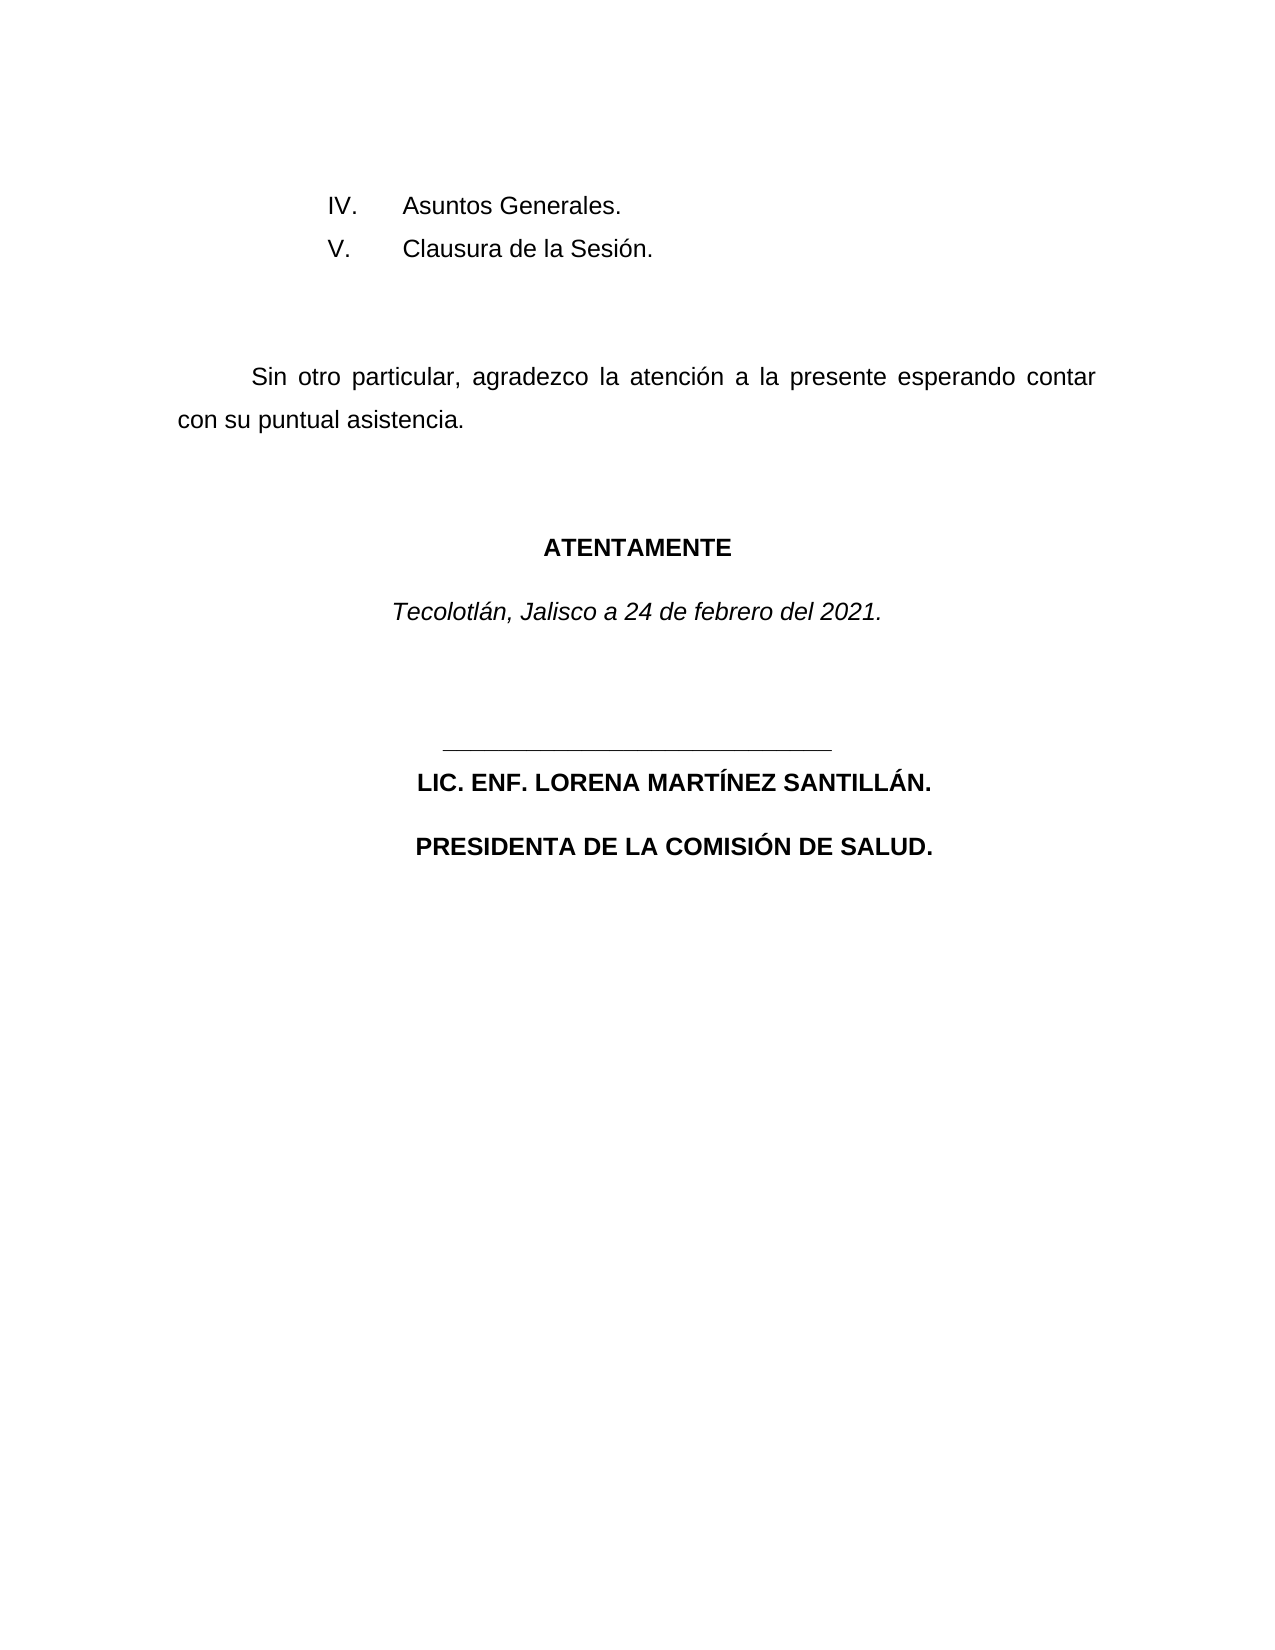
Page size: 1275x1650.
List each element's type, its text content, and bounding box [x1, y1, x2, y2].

list Asuntos Generales. [327, 191, 1098, 219]
text Tecolotlán, Jalisco a 24 de febrero del 2021. [177, 597, 1098, 626]
list Clausura de la Sesión. [327, 234, 1098, 263]
text Sin otro particular, agradezco la atención a la presente esperando contar con su puntual asistencia. [177, 362, 1098, 434]
text PRESIDENTA DE LA COMISIÓN DE SALUD. [177, 832, 1098, 861]
text ____________________________ [177, 725, 1098, 753]
text LIC. ENF. LORENA MARTÍNEZ SANTILLÁN. [177, 768, 1098, 797]
text ATENTAMENTE [177, 533, 1098, 562]
